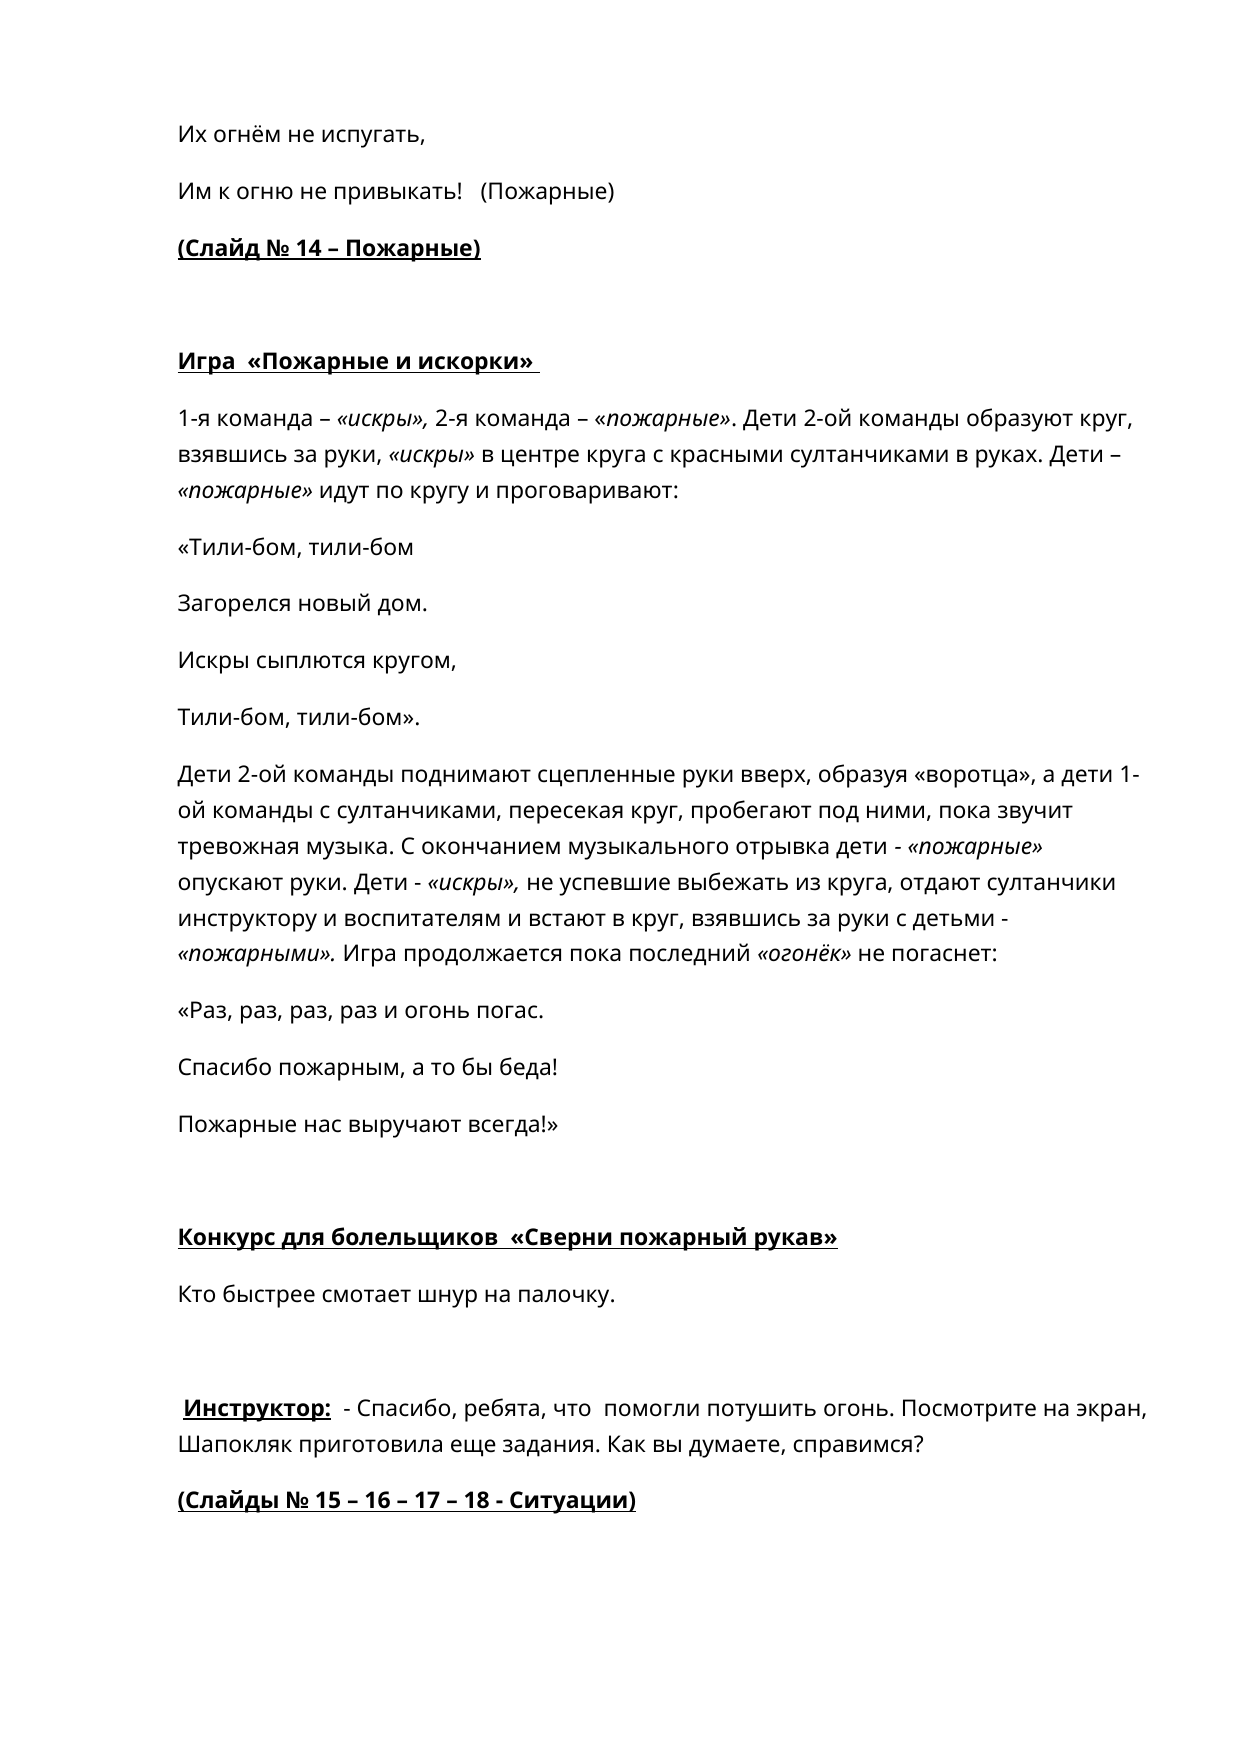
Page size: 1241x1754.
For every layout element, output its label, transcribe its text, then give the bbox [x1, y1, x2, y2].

text (Слайд № 14 – Пожарные) [177, 232, 1152, 263]
text Пожарные нас выручают всегда!» [177, 1108, 1152, 1139]
text Спасибо пожарным, а то бы беда! [177, 1051, 1152, 1082]
text Искры сыплются кругом, [177, 644, 1152, 675]
text «Тили-бом, тили-бом [177, 531, 1152, 562]
text Тили-бом, тили-бом». [177, 701, 1152, 732]
text Загорелся новый дом. [177, 587, 1152, 619]
text Инструктор: - Спасибо, ребята, что помогли потушить огонь. Посмотрите на экран, Шапокляк приготовила еще задания. Как вы думаете, справимся? [177, 1392, 1152, 1459]
text Дети 2-ой команды поднимают сцепленные руки вверх, образуя «воротца», а дети 1-ой команды с султанчиками, пересекая круг, пробегают под ними, пока звучит тревожная музыка. С окончанием музыкального отрывка дети - «пожарные» опускают руки. Дети - «искры», не успевшие выбежать из круга, отдают султанчики инструктору и воспитателям и встают в круг, взявшись за руки с детьми - «пожарными». Игра продолжается пока последний «огонёк» не погаснет: [177, 758, 1152, 969]
text Кто быстрее смотает шнур на палочку. [177, 1278, 1152, 1309]
text Игра «Пожарные и искорки» [177, 345, 1152, 376]
text (Слайды № 15 – 16 – 17 – 18 - Ситуации) [177, 1484, 1152, 1516]
text Им к огню не привыкать! (Пожарные) [177, 175, 1152, 206]
text «Раз, раз, раз, раз и огонь погас. [177, 994, 1152, 1025]
text Конкурс для болельщиков «Сверни пожарный рукав» [177, 1221, 1152, 1252]
text 1-я команда – «искры», 2-я команда – «пожарные». Дети 2-ой команды образуют круг, взявшись за руки, «искры» в центре круга с красными султанчиками в руках. Дети – «пожарные» идут по кругу и проговаривают: [177, 402, 1152, 505]
text Их огнём не испугать, [177, 118, 1152, 149]
